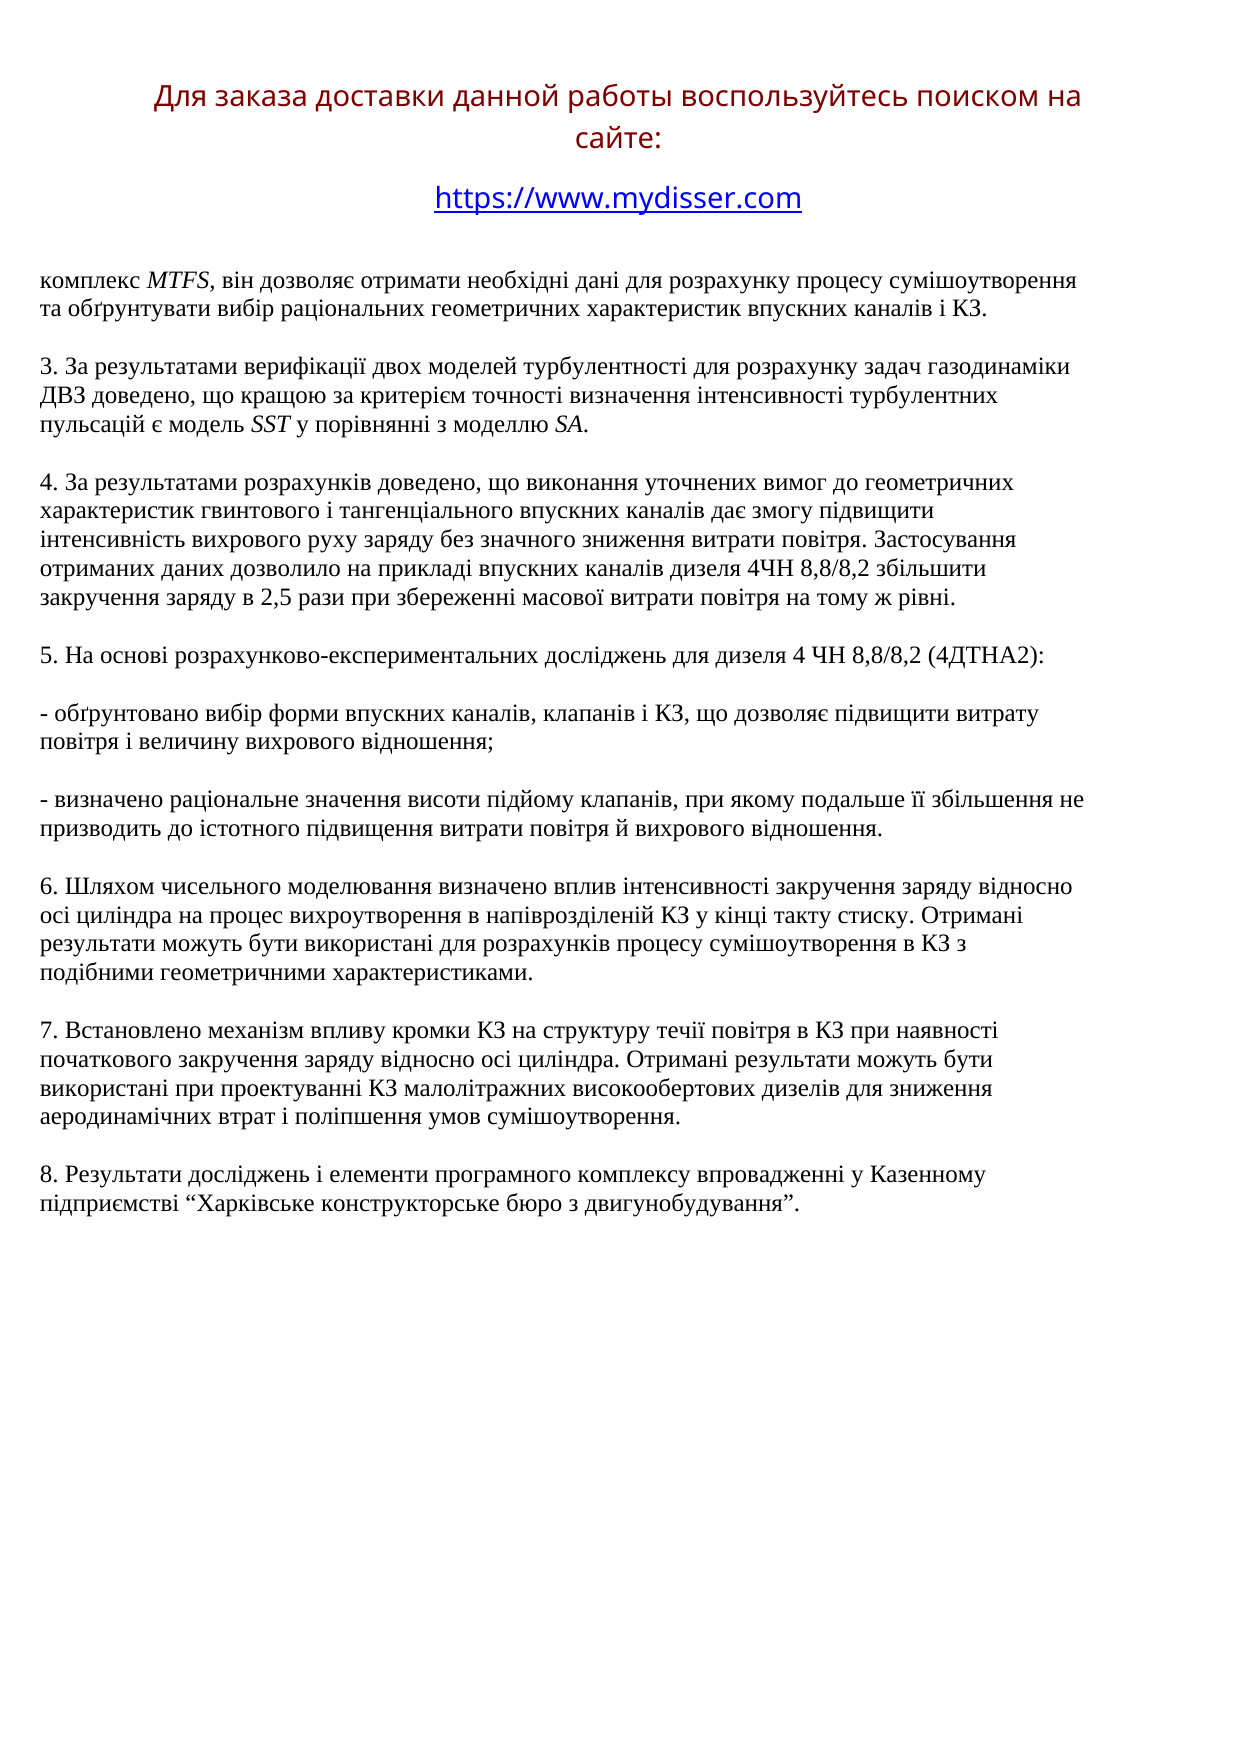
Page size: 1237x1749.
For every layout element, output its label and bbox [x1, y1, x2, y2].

table_cell [40, 236, 1086, 1217]
